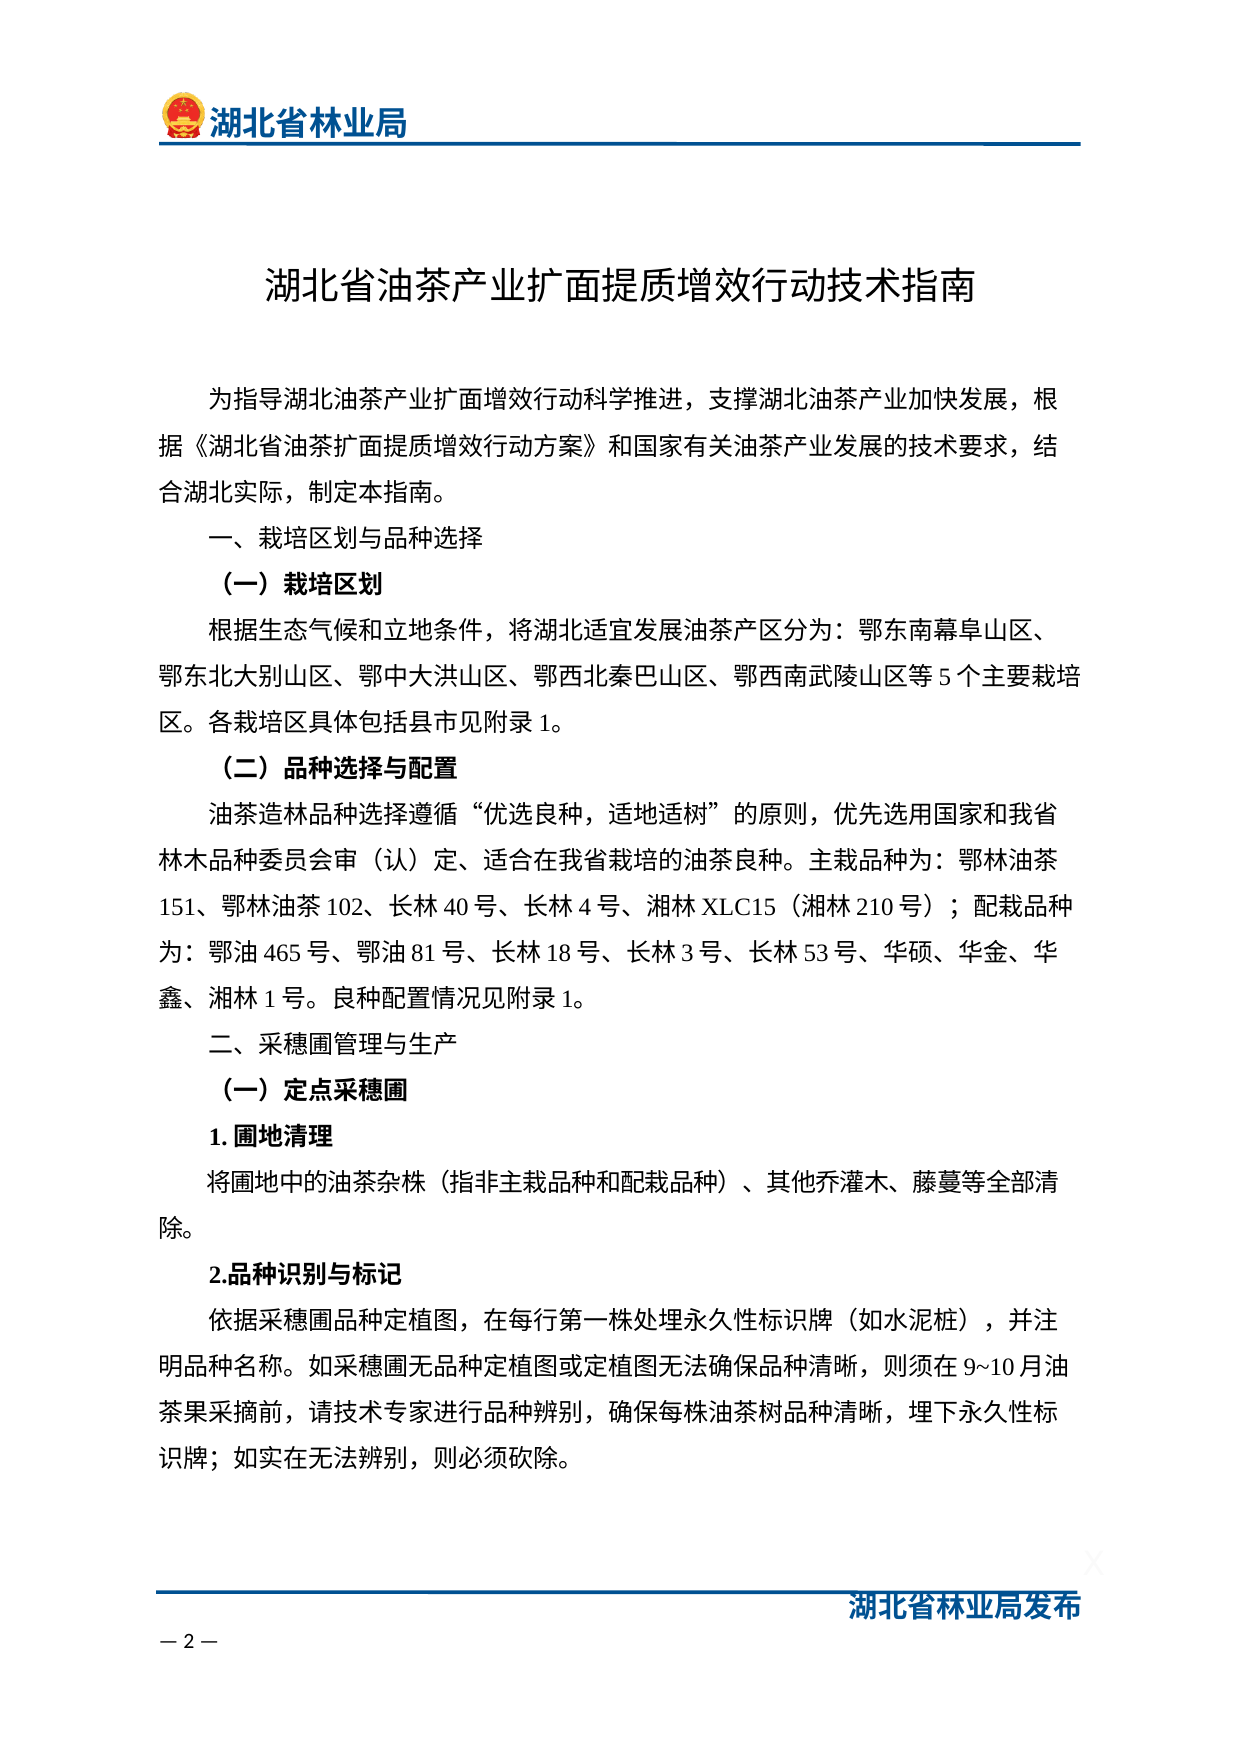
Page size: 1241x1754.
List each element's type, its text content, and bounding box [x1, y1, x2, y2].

text 为指导湖北油茶产业扩面增效行动科学推进，支撑湖北油茶产业加快发展，根据《湖北省油茶扩面提质增效行动方案》和国家有关油茶产业发展的技术要求，结合湖北实际，制定本指南。 [158, 375, 1082, 513]
subtitle （一）栽培区划 [158, 559, 1082, 605]
subtitle 1. 圃地清理 [158, 1112, 1082, 1158]
subtitle （二）品种选择与配置 [158, 743, 1082, 789]
subtitle 一、栽培区划与品种选择 [158, 513, 1082, 559]
picture [158, 90, 209, 142]
text 依据采穗圃品种定植图，在每行第一株处埋永久性标识牌（如水泥桩），并注明品种名称。如采穗圃无品种定植图或定植图无法确保品种清晰，则须在9~10月油茶果采摘前，请技术专家进行品种辨别，确保每株油茶树品种清晰，埋下永久性标识牌；如实在无法辨别，则必须砍除。 [158, 1296, 1082, 1480]
text 湖北省油茶产业扩面提质增效行动技术指南 [158, 237, 1082, 329]
text 将圃地中的油茶杂株（指非主栽品种和配栽品种）、其他乔灌木、藤蔓等全部清除。 [158, 1158, 1082, 1250]
subtitle 二、采穗圃管理与生产 [158, 1020, 1082, 1066]
text 根据生态气候和立地条件，将湖北适宜发展油茶产区分为：鄂东南幕阜山区、鄂东北大别山区、鄂中大洪山区、鄂西北秦巴山区、鄂西南武陵山区等5个主要栽培区。各栽培区具体包括县市见附录1。 [158, 605, 1082, 743]
subtitle 2.品种识别与标记 [158, 1250, 1082, 1296]
text 油茶造林品种选择遵循“优选良种，适地适树”的原则，优先选用国家和我省林木品种委员会审（认）定、适合在我省栽培的油茶良种。主栽品种为：鄂林油茶151、鄂林油茶102、长林40号、长林4号、湘林XLC15（湘林210号）；配栽品种为：鄂油465号、鄂油81号、长林18号、长林3号、长林53号、华硕、华金、华鑫、湘林1号。良种配置情况见附录1。 [158, 789, 1082, 1020]
subtitle （一）定点采穗圃 [158, 1066, 1082, 1112]
